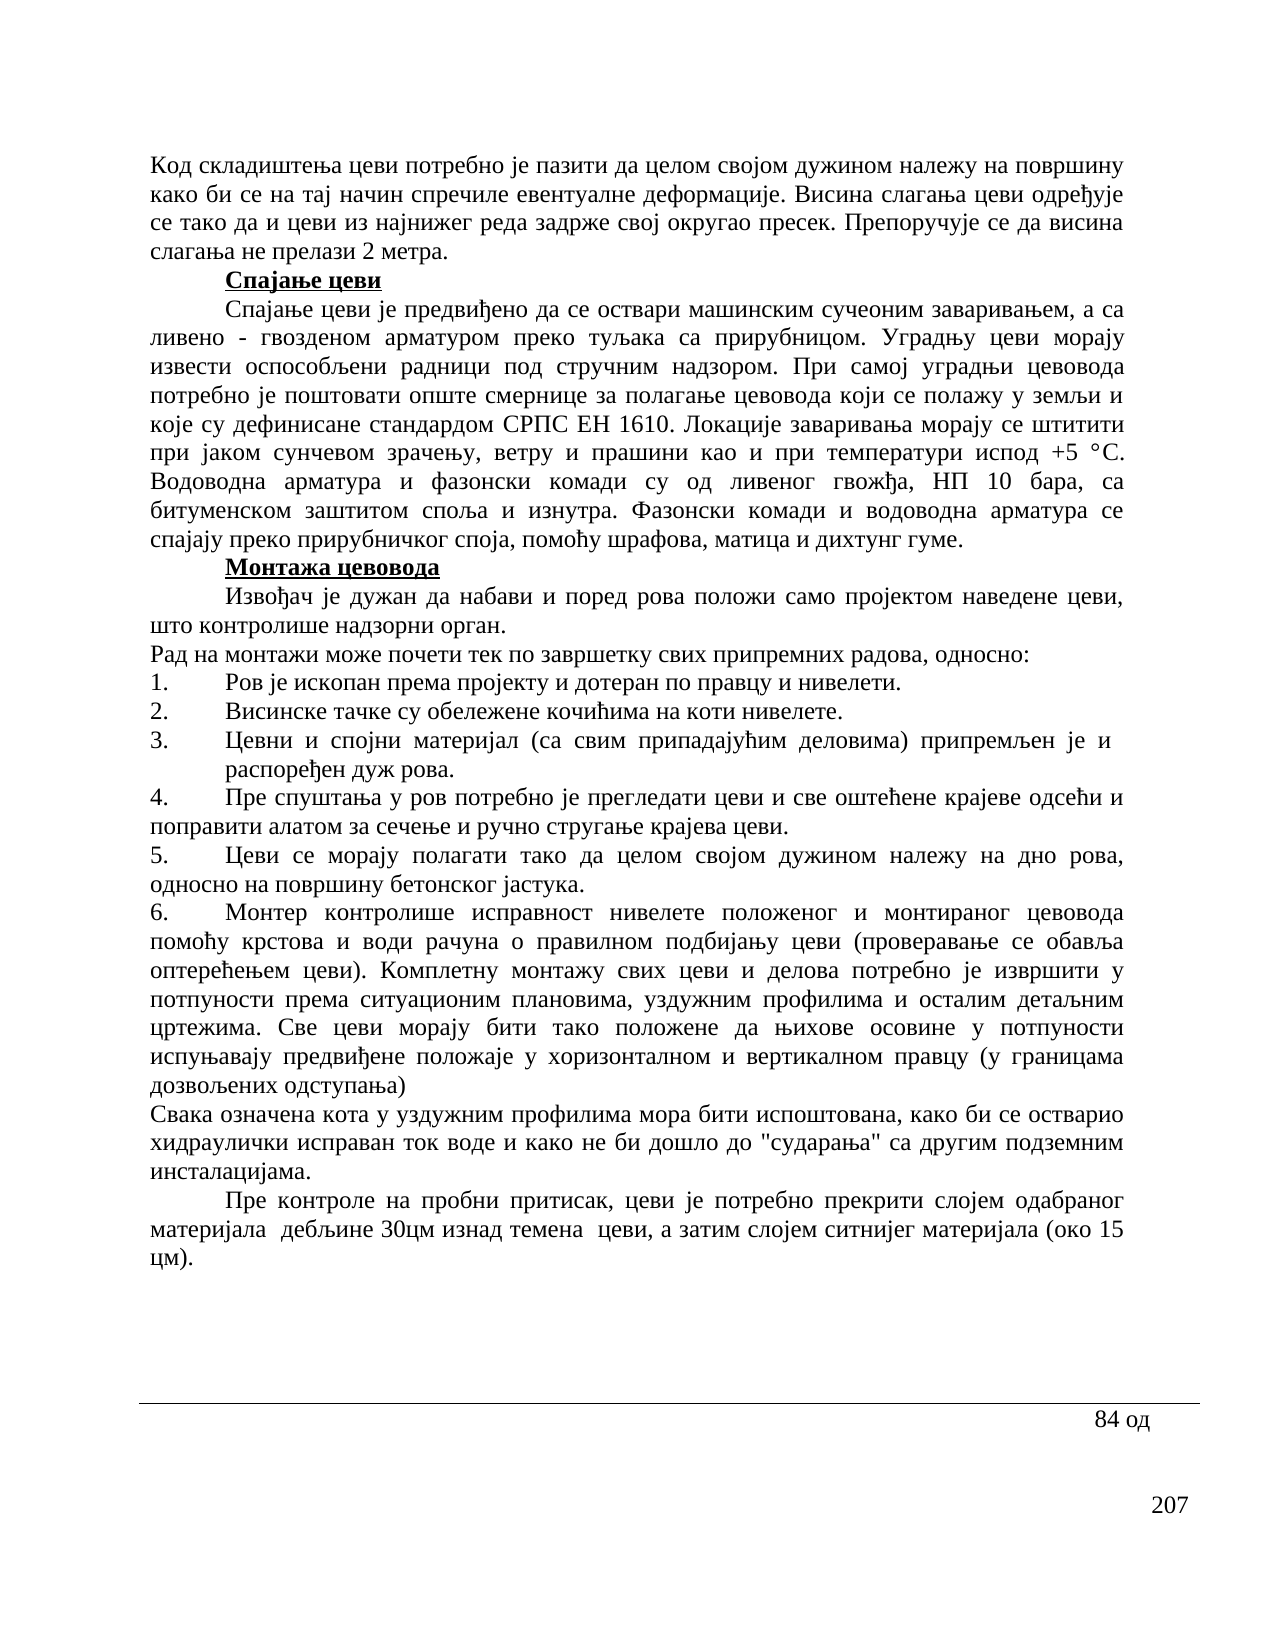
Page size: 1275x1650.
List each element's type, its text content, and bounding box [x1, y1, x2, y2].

text Спајање цеви је предвиђено да се оствари машинским сучеоним заваривањем, а са ливено - гвозденом арматуром преко туљака са прирубницом. Уградњу цеви морају извести оспособљени радници под стручним надзором. При самој уградњи цевовода потребно је поштовати опште смернице за полагање цевовода који се полажу у земљи и које су дефинисане стандардом СРПС ЕН 1610. Локације заваривања морају се штитити при јаком сунчевом зрачењу, ветру и прашини као и при температури испод +5 °C. Водоводна арматура и фазонски комади су од ливеног гвожђа, НП 10 бара, са битуменском заштитом споља и изнутра. Фазонски комади и водоводна арматура се спајају преко прирубничког споја, помоћу шрафова, матица и дихтунг гуме. [150, 294, 1125, 552]
text 5. Цеви се морају полагати тако да целом својом дужином належу на дно рова, односно на површину бетонског јастука. [150, 840, 1125, 897]
text Рад на монтажи може почети тек по завршетку свих припремних радова, односно: [150, 639, 1125, 667]
text Код складиштења цеви потребно је пазити да целом својом дужином належу на површину како би се на тај начин спречиле евентуалне деформације. Висина слагања цеви одређује се тако да и цеви из најнижег реда задрже свој округао пресек. Препоручује се да висина слагања не прелази 2 метра. [150, 150, 1125, 265]
text Монтажа цевовода [150, 552, 1125, 581]
text 1. Ров је ископан према пројекту и дотеран по правцу и нивелети. [150, 667, 1125, 696]
text 2. Висинске тачке су обележене кочићима на коти нивелете. [150, 696, 1125, 725]
text Спајање цеви [150, 265, 1125, 294]
text 6. Монтер контролише исправност нивелете положеног и монтираног цевовода помоћу крстова и води рачуна о правилном подбијању цеви (проверавање се обавља оптерећењем цеви). Комплетну монтажу свих цеви и делова потребно је извршити у потпуности према ситуационим плановима, уздужним профилима и осталим детаљним цртежима. Све цеви морају бити тако положене да њихове осовине у потпуности испуњавају предвиђене положаје у хоризонталном и вертикалном правцу (у границама дозвољених одступања) [150, 897, 1125, 1099]
text 4. Пре спуштања у ров потребно је прегледати цеви и све оштећене крајеве одсећи и поправити алатом за сечење и ручно стругање крајева цеви. [150, 782, 1125, 840]
text Извођач је дужан да набави и поред рова положи само пројектом наведене цеви, што контролише надзорни орган. [150, 581, 1125, 639]
text 3. Цевни и спојни материјал (са свим припадајућим деловима) припремљен је и распоређен дуж рова. [150, 725, 1125, 782]
text Пре контроле на пробни притисак, цеви је потребно прекрити слојем одабраног материјала дебљине 30цм изнад темена цеви, а затим слојем ситнијег материјала (око 15 цм). [150, 1185, 1125, 1271]
text Свака означена кота у уздужним профилима мора бити испоштована, како би се остварио хидраулички исправан ток воде и како не би дошло до "сударања" са другим подземним инсталацијама. [150, 1099, 1125, 1185]
